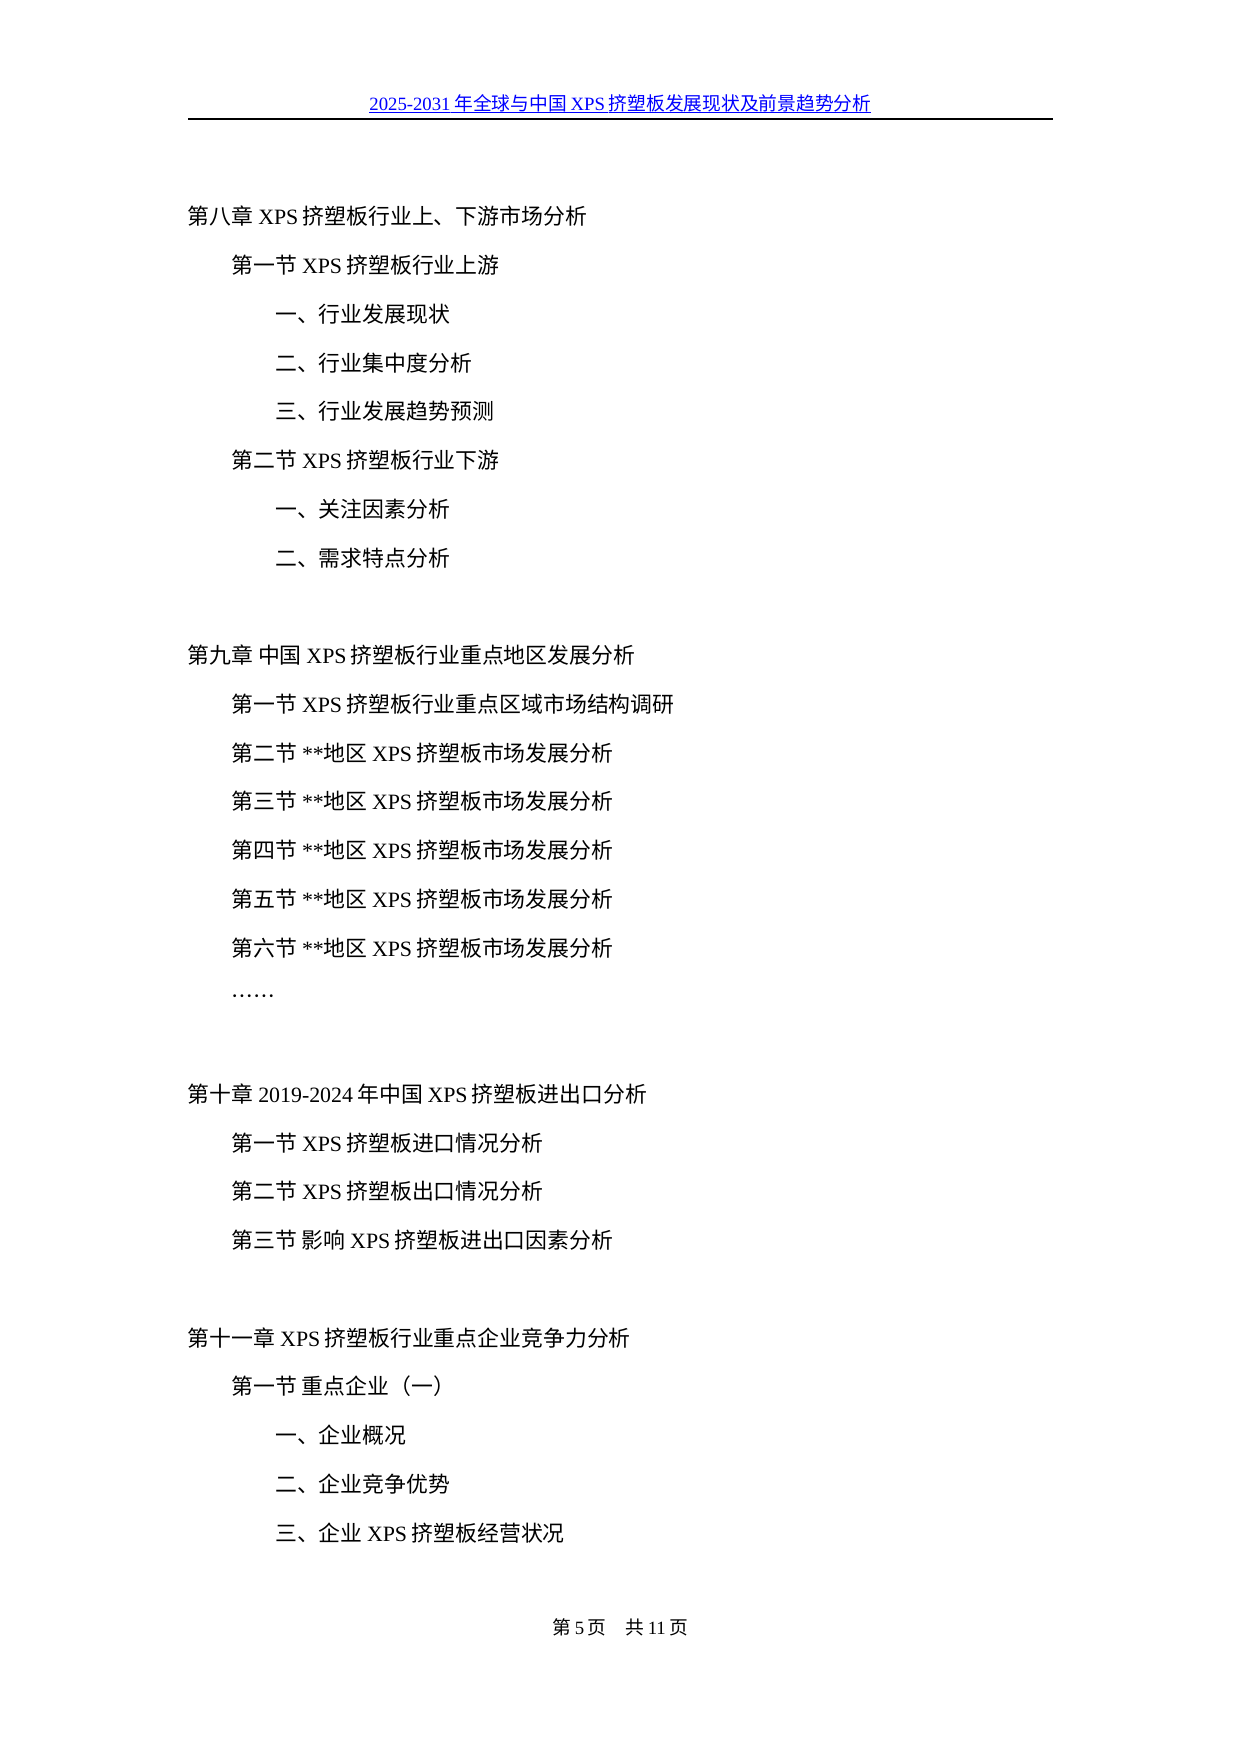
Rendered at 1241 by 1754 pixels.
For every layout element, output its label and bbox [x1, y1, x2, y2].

text [187, 150, 1053, 1548]
